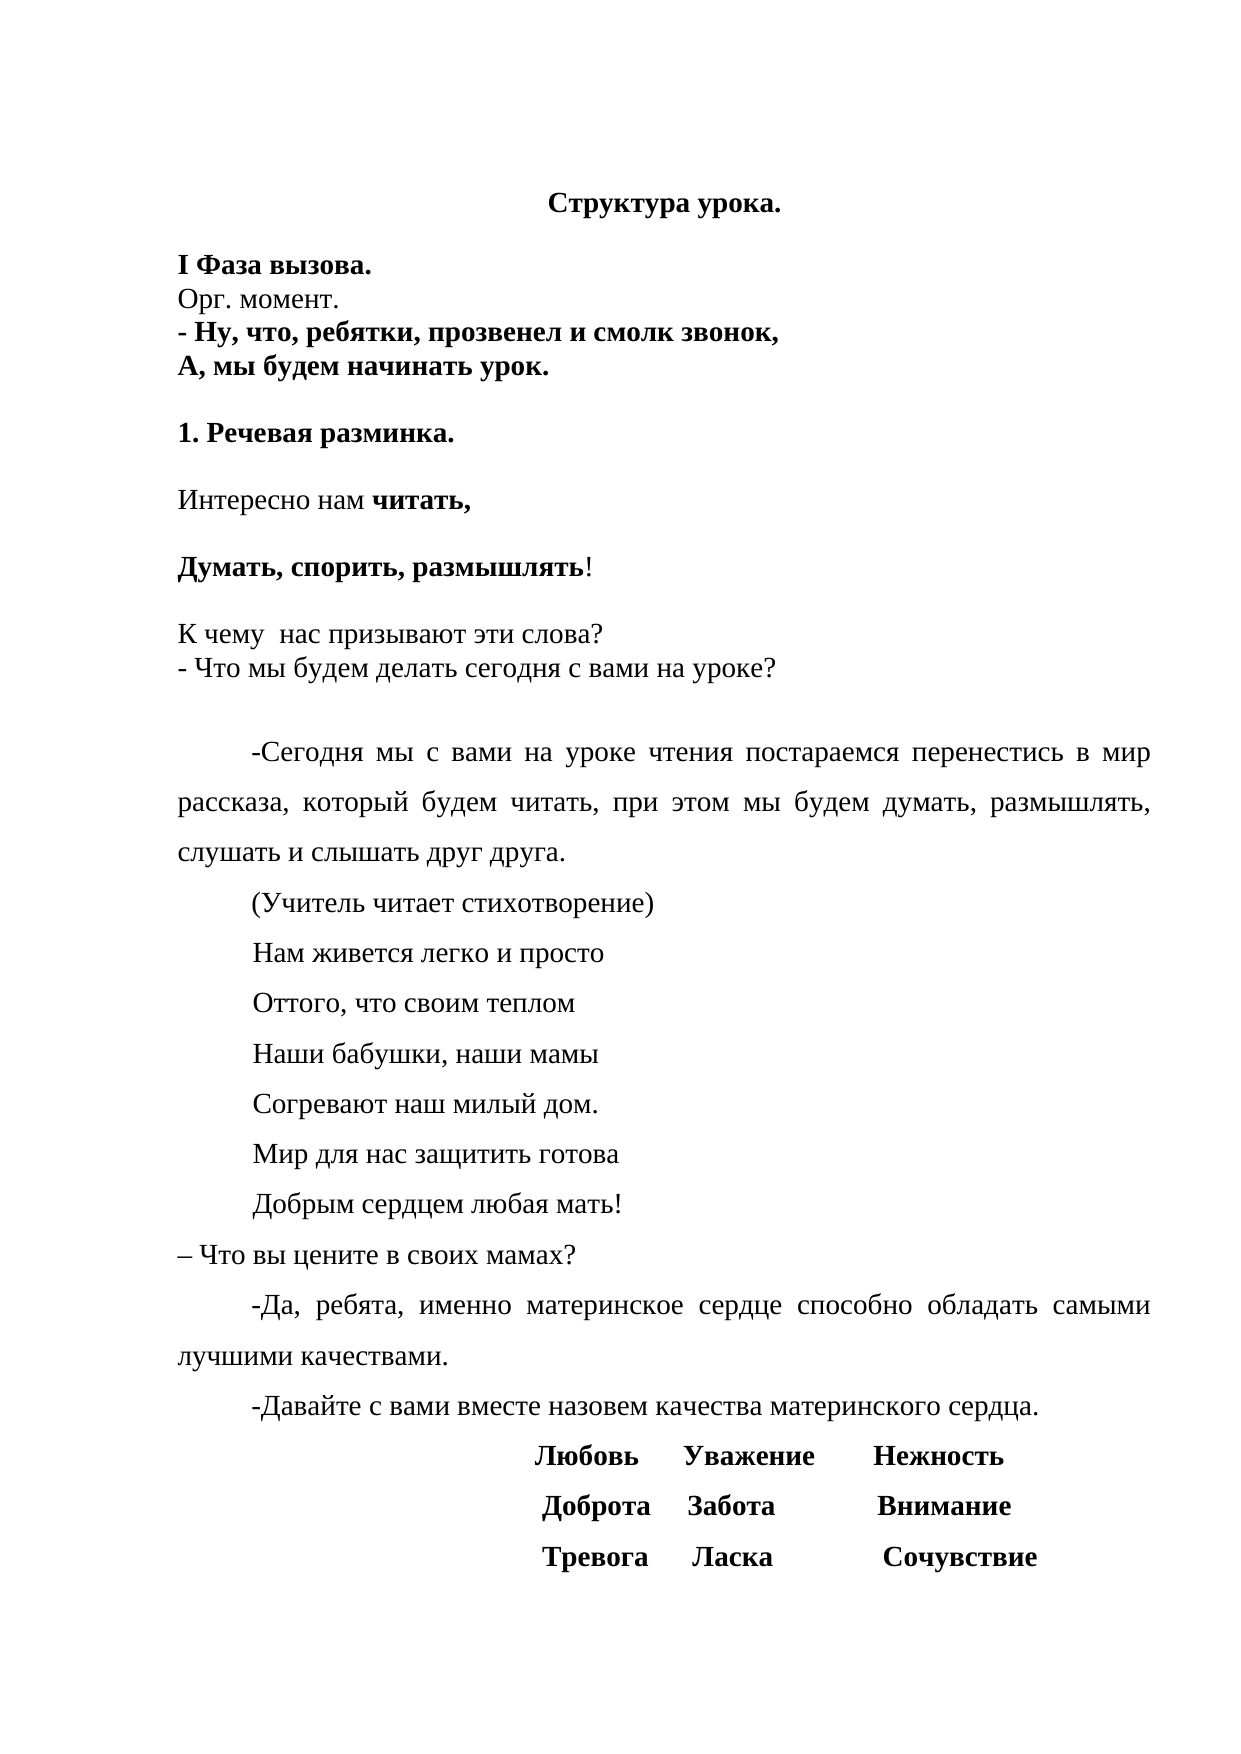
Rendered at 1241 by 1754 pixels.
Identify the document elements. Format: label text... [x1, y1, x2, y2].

text Оттого, что своим теплом [177, 985, 1152, 1019]
text Любовь Уважение Нежность [177, 1438, 1152, 1472]
text Наши бабушки, наши мамы [177, 1036, 1152, 1069]
text -Давайте с вами вместе назовем качества материнского сердца. [177, 1388, 1152, 1421]
text Согревают наш милый дом. [177, 1086, 1152, 1119]
text -Сегодня мы с вами на уроке чтения постараемся перенестись в мир рассказа, который будем читать, при этом мы будем думать, размышлять, слушать и слышать друг друга. [177, 734, 1152, 868]
text Интересно нам читать, [177, 482, 1152, 516]
text А, мы будем начинать урок. [177, 348, 1152, 382]
text Орг. момент. [177, 281, 1152, 314]
text 1. Речевая разминка. [177, 415, 1152, 449]
text Доброта Забота Внимание [177, 1488, 1152, 1522]
text Думать, спорить, размышлять! [177, 549, 1152, 583]
text Мир для нас защитить готова [177, 1136, 1152, 1170]
text -Да, ребята, именно материнское сердце способно обладать самыми лучшими качествами. [177, 1287, 1152, 1371]
text Добрым сердцем любая мать! [177, 1187, 1152, 1220]
text - Ну, что, ребятки, прозвенел и смолк звонок, [177, 314, 1152, 348]
text – Что вы цените в своих мамах? [177, 1237, 1152, 1271]
text Нам живется легко и просто [177, 935, 1152, 969]
text I Фаза вызова. [177, 247, 1152, 281]
text - Что мы будем делать сегодня с вами на уроке? [177, 650, 1152, 683]
text (Учитель читает стихотворение) [177, 885, 1152, 918]
text Структура урока. [177, 185, 1152, 219]
text Тревога Ласка Сочувствие [177, 1539, 1152, 1572]
text К чему нас призывают эти слова? [177, 616, 1152, 650]
